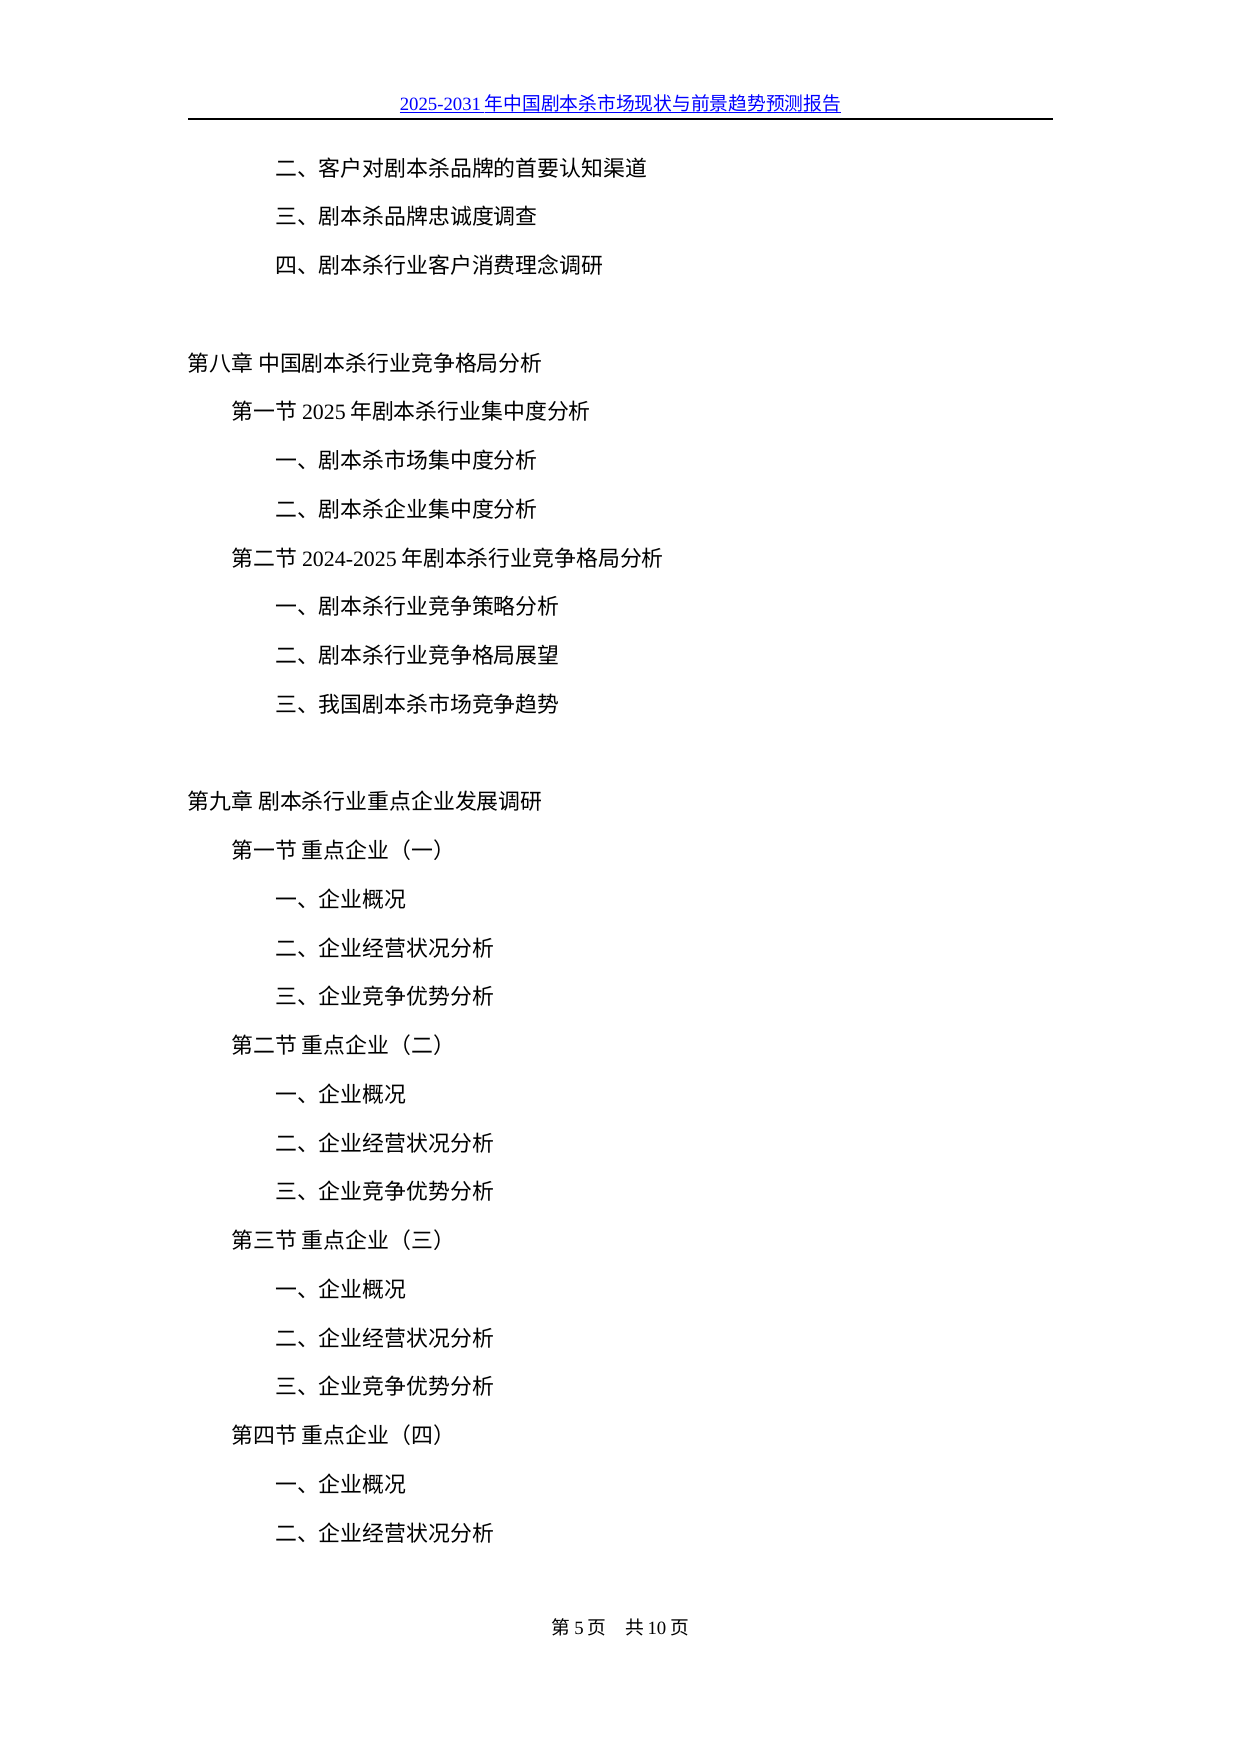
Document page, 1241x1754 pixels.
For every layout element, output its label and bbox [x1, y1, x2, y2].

text [187, 150, 1053, 1548]
